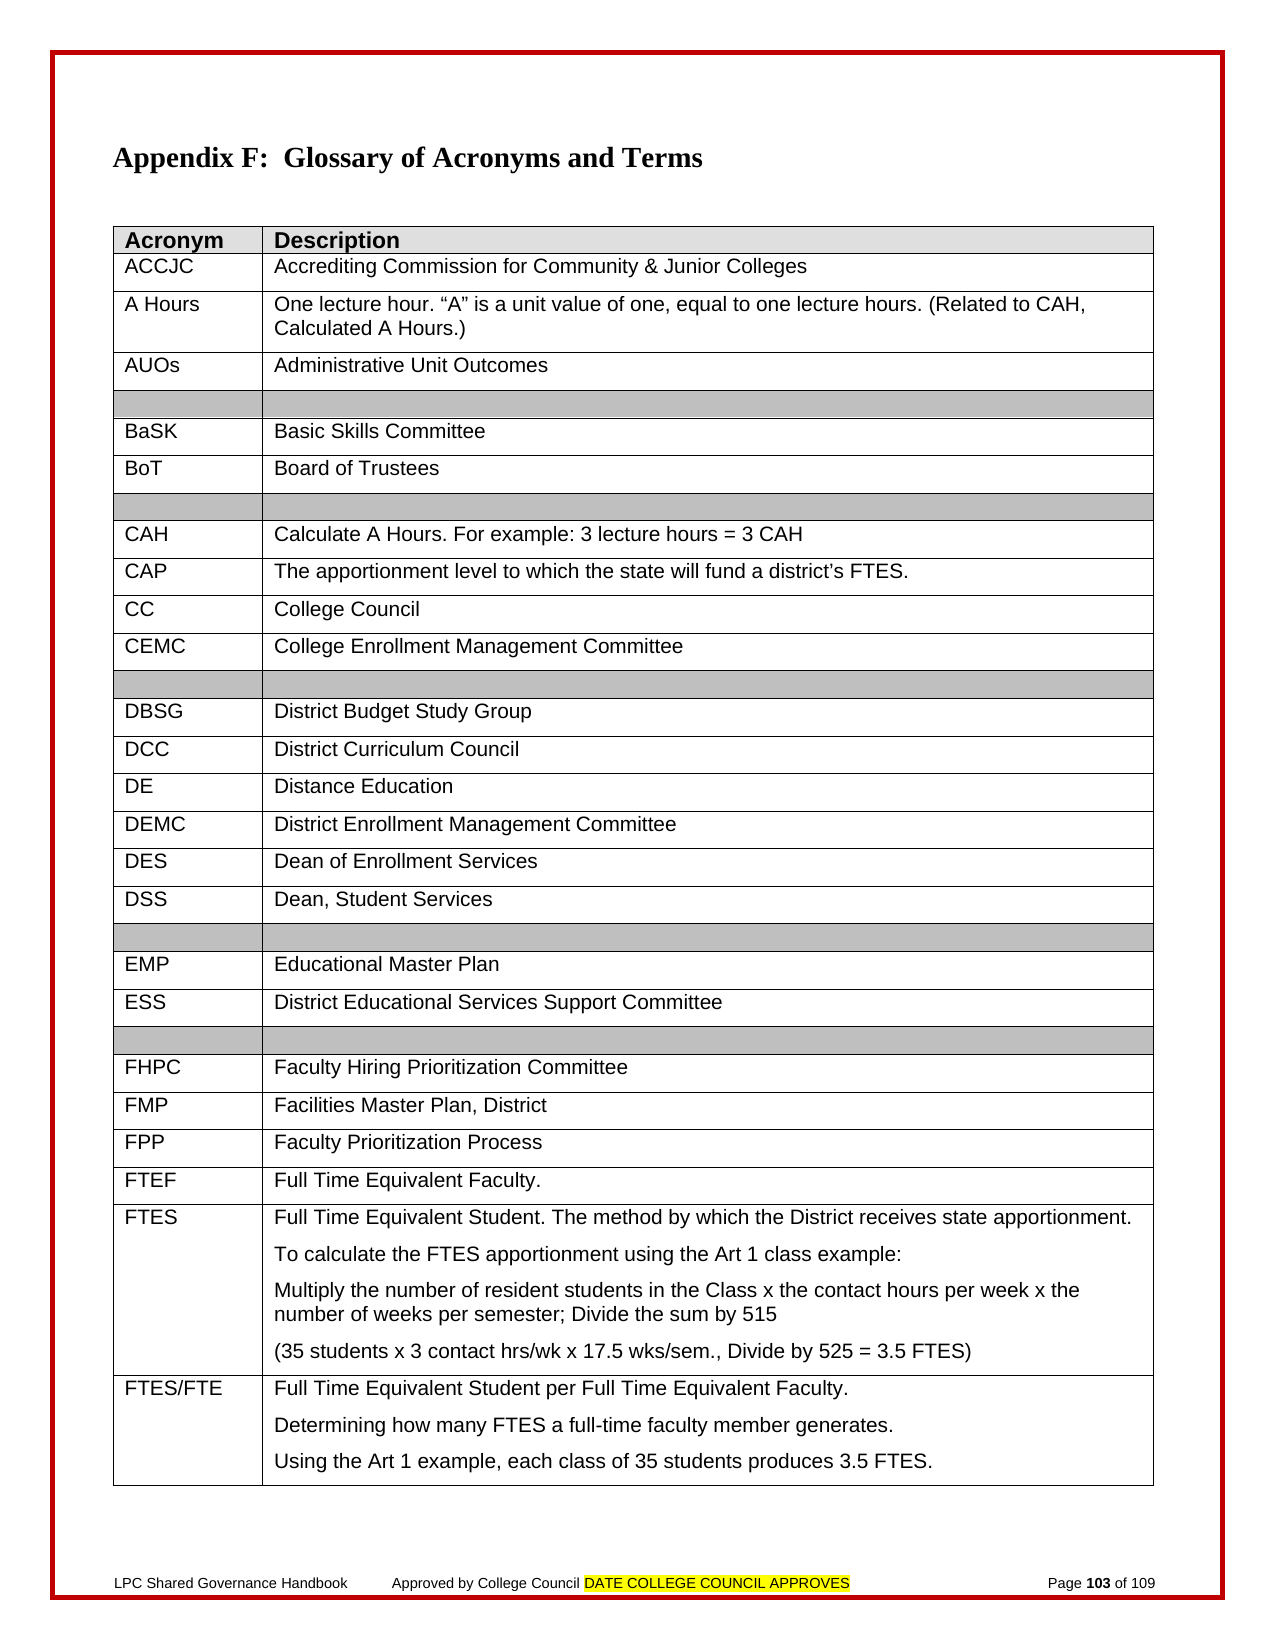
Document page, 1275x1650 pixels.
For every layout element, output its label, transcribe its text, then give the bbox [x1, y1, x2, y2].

table_cell FTEF [114, 1168, 262, 1204]
table_cell FPP [114, 1130, 262, 1167]
table_cell [114, 671, 262, 698]
table_cell FHPC [114, 1055, 262, 1092]
table_cell District Enrollment Management Committee [263, 812, 1153, 848]
table_cell DE [114, 774, 262, 811]
table_header Description [263, 227, 1153, 253]
table_cell College Council [263, 596, 1153, 633]
table_cell [263, 391, 1153, 417]
table_cell Full Time Equivalent Student. The method by which the District receives state apportionment. To calculate the FTES apportionment using the Art 1 class example: Multiply the number of resident students in the Class x the contact hours per week x the number of weeks per semester; Divide the sum by 515 (35 students x 3 contact hrs/wk x 17.5 wks/sem., Divide by 525 = 3.5 FTES) [263, 1205, 1153, 1375]
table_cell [263, 1376, 1153, 1485]
table_cell Faculty Prioritization Process [263, 1130, 1153, 1167]
table_cell Full Time Equivalent Faculty. [263, 1168, 1153, 1204]
table_cell District Curriculum Council [263, 737, 1153, 773]
table_cell Board of Trustees [263, 456, 1153, 492]
table_cell Dean, Student Services [263, 887, 1153, 923]
table_cell Educational Master Plan [263, 952, 1153, 989]
text Appendix F: Glossary of Acronyms and Terms [112, 141, 1162, 174]
table_cell Faculty Hiring Prioritization Committee [263, 1055, 1153, 1092]
table_cell A Hours [114, 292, 262, 352]
table_cell Dean of Enrollment Services [263, 849, 1153, 886]
table_cell BaSK [114, 419, 262, 455]
table_cell Basic Skills Committee [263, 419, 1153, 455]
table_cell FTES/FTE [114, 1376, 262, 1485]
table_cell BoT [114, 456, 262, 492]
table_cell CEMC [114, 634, 262, 670]
table_cell [114, 391, 262, 417]
table_cell District Educational Services Support Committee [263, 990, 1153, 1026]
table_cell [114, 924, 262, 951]
table_cell AUOs [114, 353, 262, 389]
table_cell DCC [114, 737, 262, 773]
table_cell The apportionment level to which the state will fund a district’s FTES. [263, 559, 1153, 595]
table_cell One lecture hour. “A” is a unit value of one, equal to one lecture hours. (Related to CAH, Calculated A Hours.) [263, 292, 1153, 352]
table_cell DSS [114, 887, 262, 923]
table_cell [114, 1027, 262, 1054]
table_cell [114, 494, 262, 520]
table_cell Facilities Master Plan, District [263, 1093, 1153, 1129]
table_cell ACCJC [114, 254, 262, 291]
table_cell [263, 924, 1153, 951]
table_cell CAP [114, 559, 262, 595]
table_cell Distance Education [263, 774, 1153, 811]
table_cell FMP [114, 1093, 262, 1129]
table_cell College Enrollment Management Committee [263, 634, 1153, 670]
table_cell Accrediting Commission for Community & Junior Colleges [263, 254, 1153, 291]
table_cell DBSG [114, 699, 262, 736]
table_cell Administrative Unit Outcomes [263, 353, 1153, 389]
table_cell DEMC [114, 812, 262, 848]
table_cell [263, 494, 1153, 520]
table_cell [263, 671, 1153, 698]
table_cell FTES [114, 1205, 262, 1375]
table_cell ESS [114, 990, 262, 1026]
table_cell District Budget Study Group [263, 699, 1153, 736]
table_cell CAH [114, 521, 262, 558]
table_header Acronym [114, 227, 262, 253]
table_cell CC [114, 596, 262, 633]
table_cell Calculate A Hours. For example: 3 lecture hours = 3 CAH [263, 521, 1153, 558]
table_cell [263, 1027, 1153, 1054]
table_cell DES [114, 849, 262, 886]
table_cell EMP [114, 952, 262, 989]
